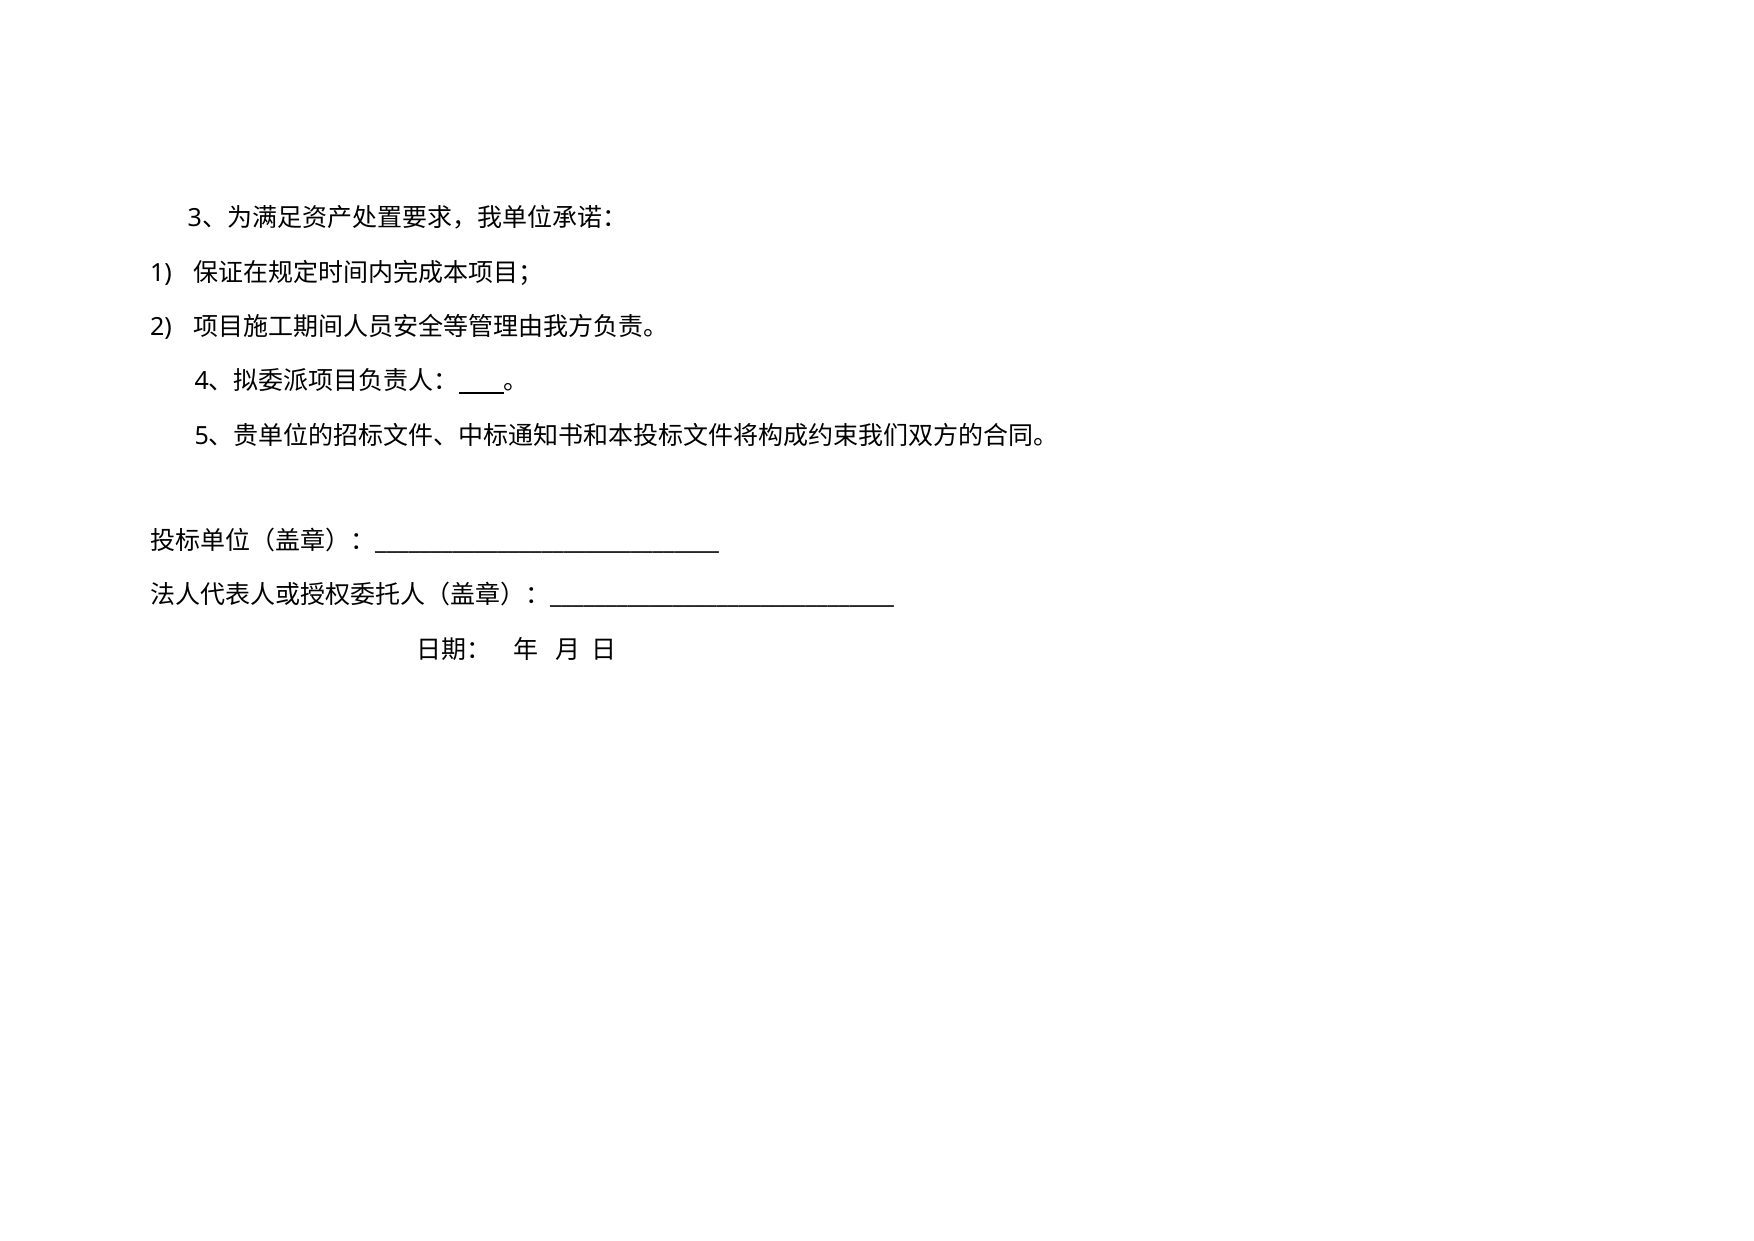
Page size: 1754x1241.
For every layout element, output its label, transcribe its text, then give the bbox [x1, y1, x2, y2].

list 保证在规定时间内完成本项目； [150, 252, 1604, 288]
text 3、为满足资产处置要求，我单位承诺： [150, 198, 1604, 234]
text 法人代表人或授权委托人（盖章）：_______________________________ [150, 575, 1604, 611]
text 5、贵单位的招标文件、中标通知书和本投标文件将构成约束我们双方的合同。 [194, 415, 1604, 451]
text 4、拟委派项目负责人： 。 [150, 361, 1604, 397]
list 项目施工期间人员安全等管理由我方负责。 [150, 306, 1604, 343]
text 投标单位（盖章）：_______________________________ [150, 521, 1604, 557]
text 日期： 年 月 日 [150, 629, 1604, 666]
